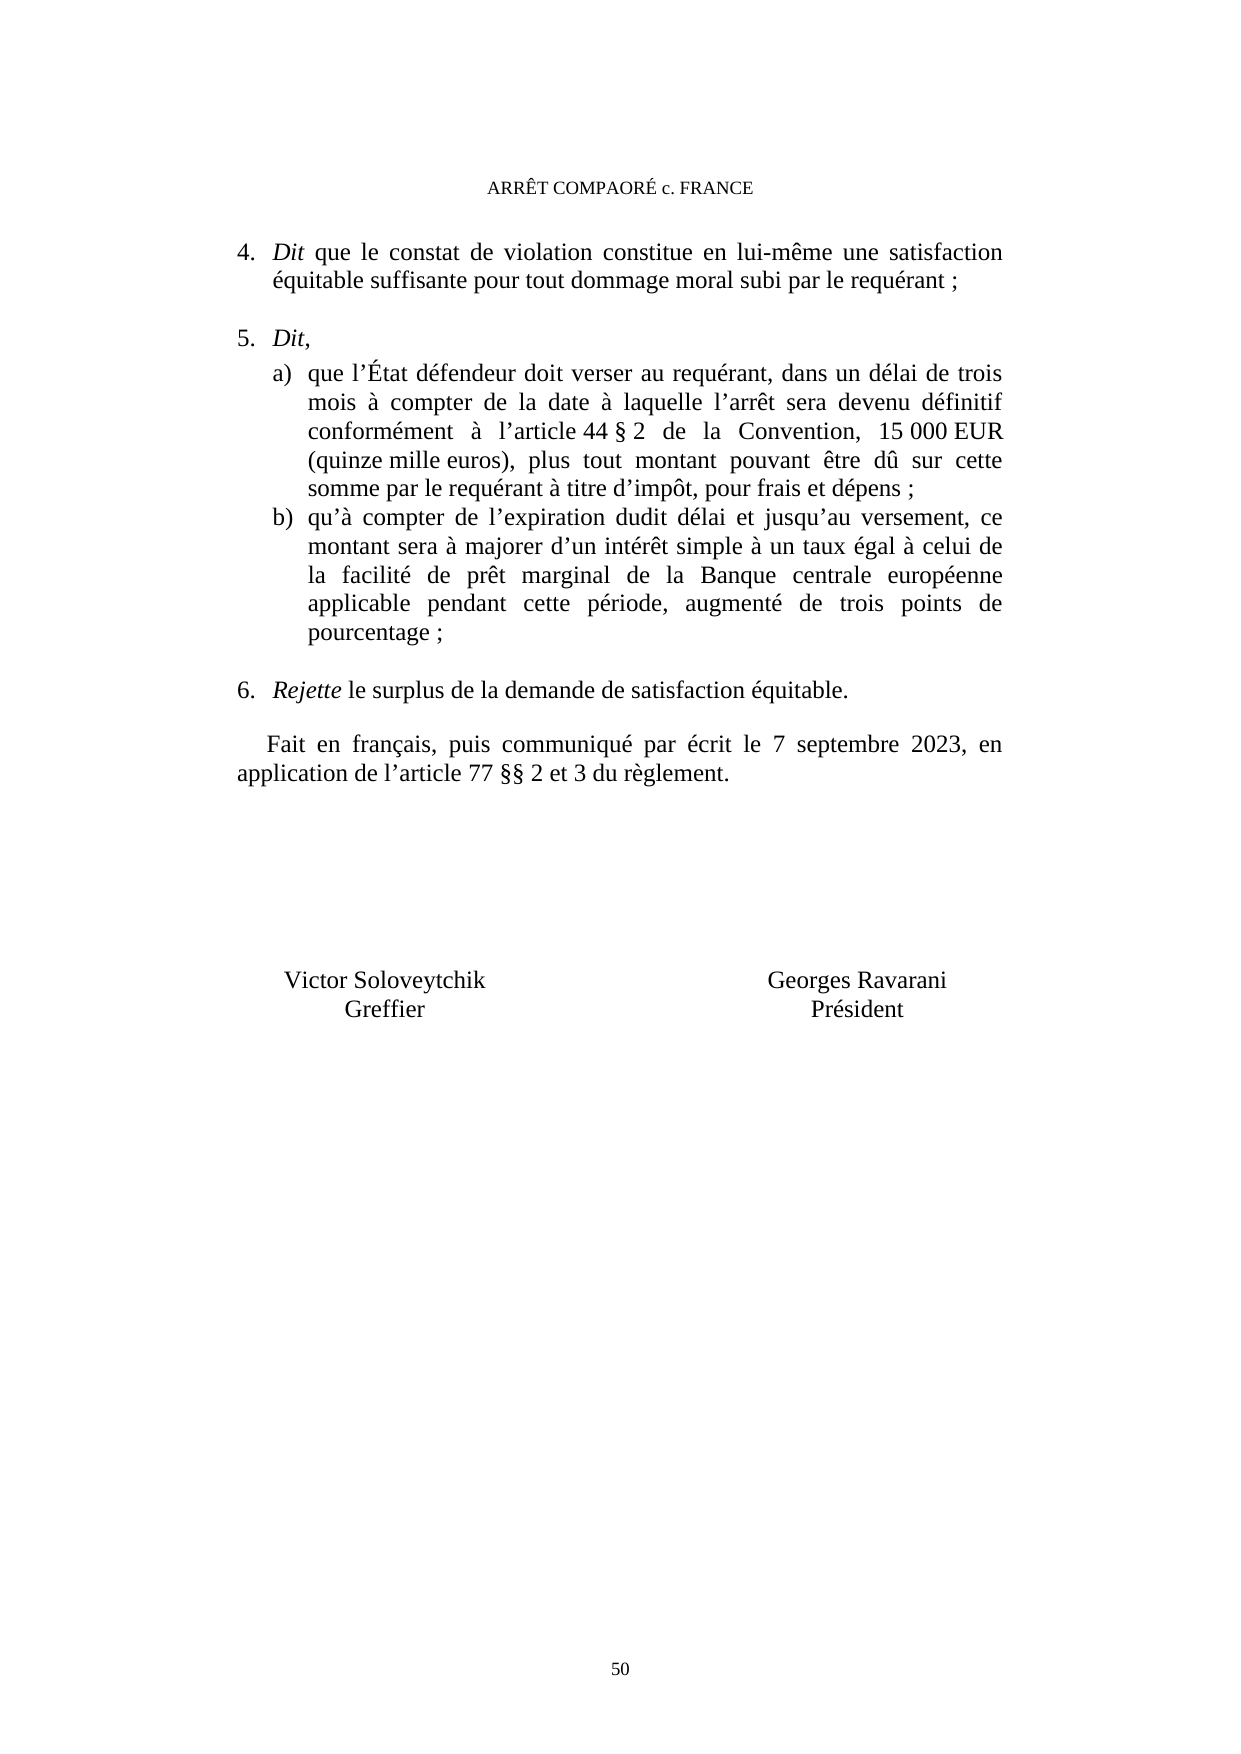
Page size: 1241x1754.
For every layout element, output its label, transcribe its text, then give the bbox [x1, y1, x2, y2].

list Dit, [237, 323, 1003, 352]
list qu’à compter de l’expiration dudit délai et jusqu’au versement, ce montant sera à majorer d’un intérêt simple à un taux égal à celui de la facilité de prêt marginal de la Banque centrale européenne applicable pendant cette période, augmenté de trois points de pourcentage ; [272, 502, 1003, 646]
text Fait en français, puis communiqué par écrit le 7 septembre 2023, en application de l’article 77 §§ 2 et 3 du règlement. [237, 729, 1003, 786]
list Dit que le constat de violation constitue en lui-même une satisfaction équitable suffisante pour tout dommage moral subi par le requérant ; [237, 237, 1003, 294]
list Rejette le surplus de la demande de satisfaction équitable. [237, 675, 1003, 704]
text Victor Soloveytchik Georges Ravarani Greffier Président [237, 965, 1003, 1023]
list que l’État défendeur doit verser au requérant, dans un délai de trois mois à compter de la date à laquelle l’arrêt sera devenu définitif conformément à l’article 44 § 2 de la Convention, 15 000 EUR (quinze mille euros), plus tout montant pouvant être dû sur cette somme par le requérant à titre d’impôt, pour frais et dépens ; [272, 358, 1003, 502]
